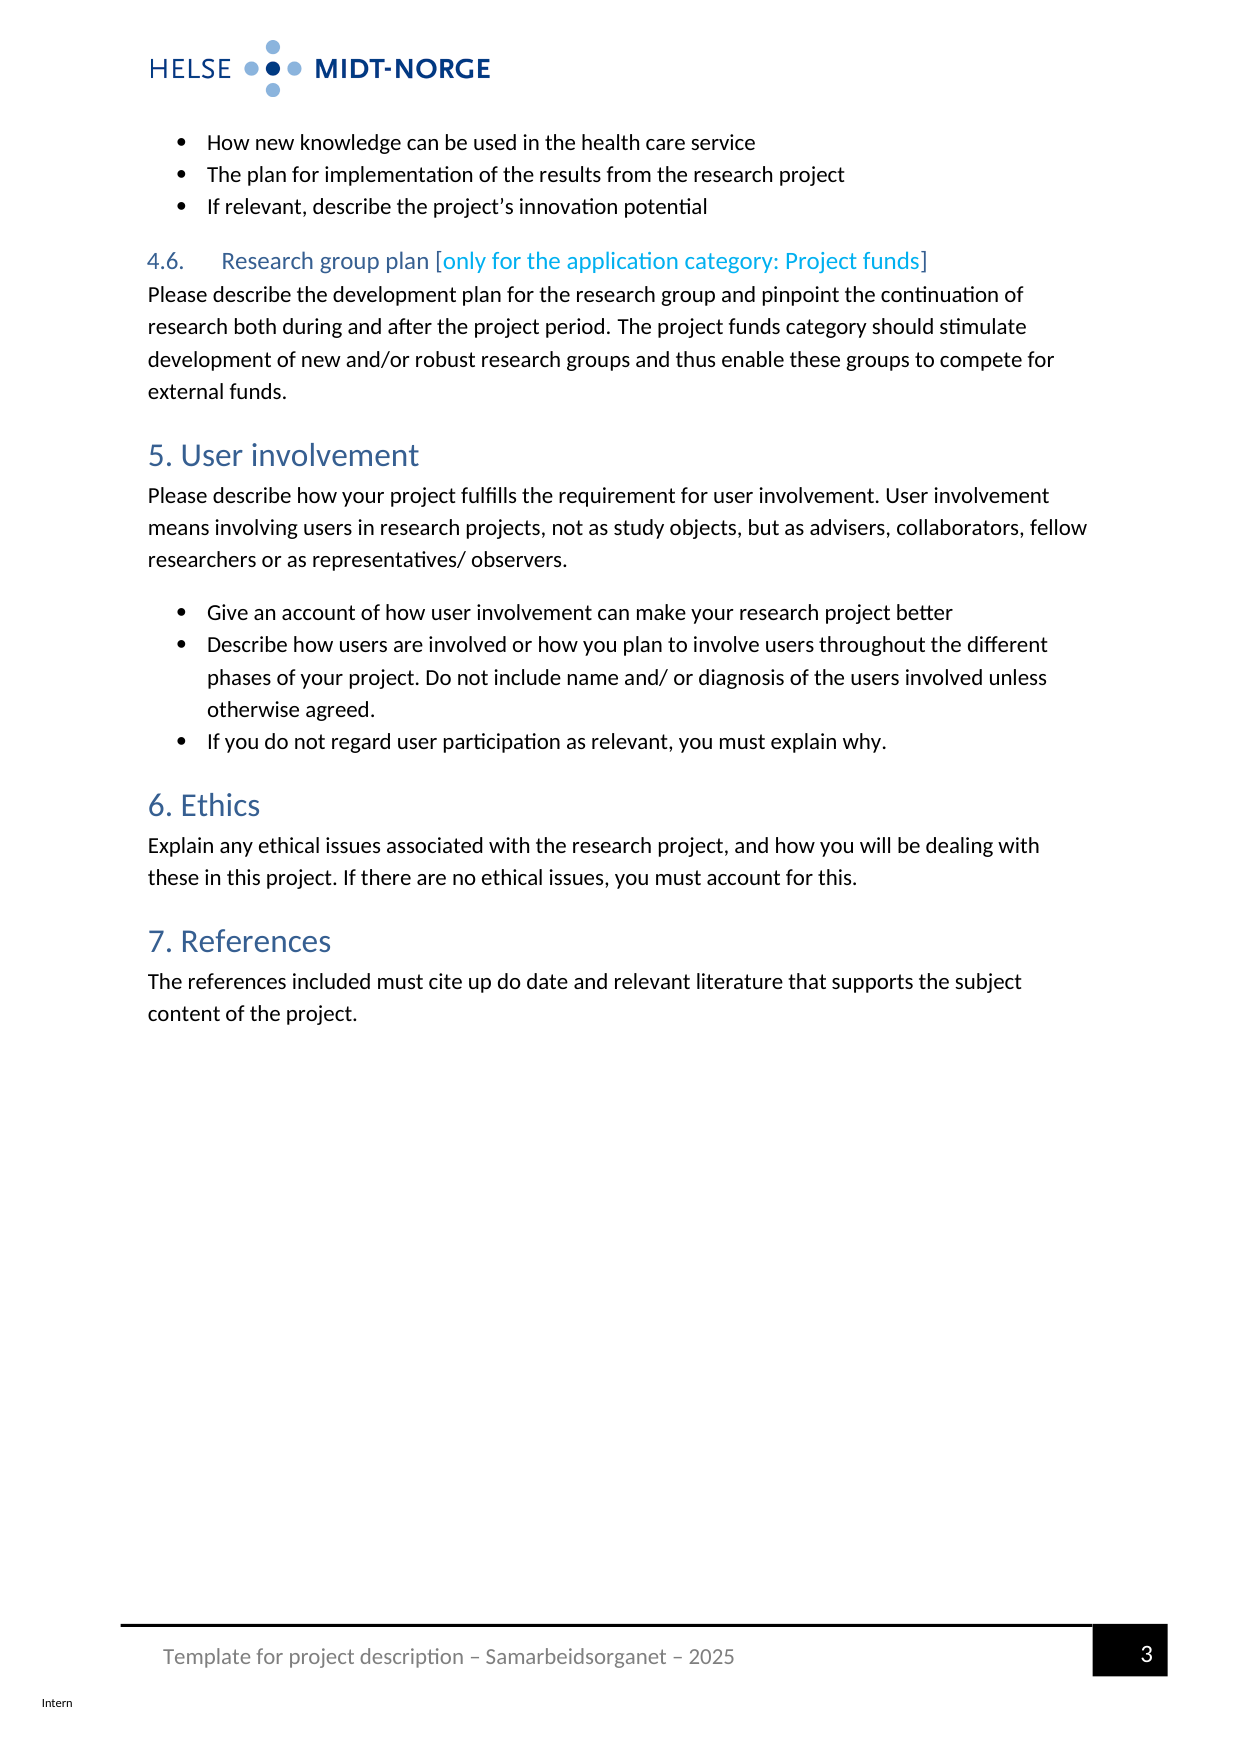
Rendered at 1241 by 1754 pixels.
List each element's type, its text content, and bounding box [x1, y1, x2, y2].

subtitle 6. Ethics [148, 784, 1092, 825]
list Describe how users are involved or how you plan to involve users throughout the different phases of your project. Do not include name and/ or diagnosis of the users involved unless otherwise agreed. [177, 630, 1092, 723]
picture [151, 40, 490, 97]
text Explain any ethical issues associated with the research project, and how you will be dealing with these in this project. If there are no ethical issues, you must account for this. [148, 831, 1092, 891]
list The plan for implementation of the results from the research project [177, 160, 1092, 188]
subtitle Research group plan [only for the application category: Project funds] [147, 245, 1092, 276]
subtitle 7. References [148, 920, 1092, 961]
subtitle 5. User involvement [148, 434, 1092, 475]
list If relevant, describe the project’s innovation potential [177, 192, 1092, 220]
text Please describe the development plan for the research group and pinpoint the continuation of research both during and after the project period. The project funds category should stimulate development of new and/or robust research groups and thus enable these groups to compete for external funds. [148, 280, 1092, 405]
list Give an account of how user involvement can make your research project better [177, 598, 1092, 626]
text Please describe how your project fulfills the requirement for user involvement. User involvement means involving users in research projects, not as study objects, but as advisers, collaborators, fellow researchers or as representatives/ observers. [148, 481, 1092, 573]
list How new knowledge can be used in the health care service [177, 128, 1092, 156]
list If you do not regard user participation as relevant, you must explain why. [177, 727, 1092, 755]
text The references included must cite up do date and relevant literature that supports the subject content of the project. [148, 967, 1092, 1027]
